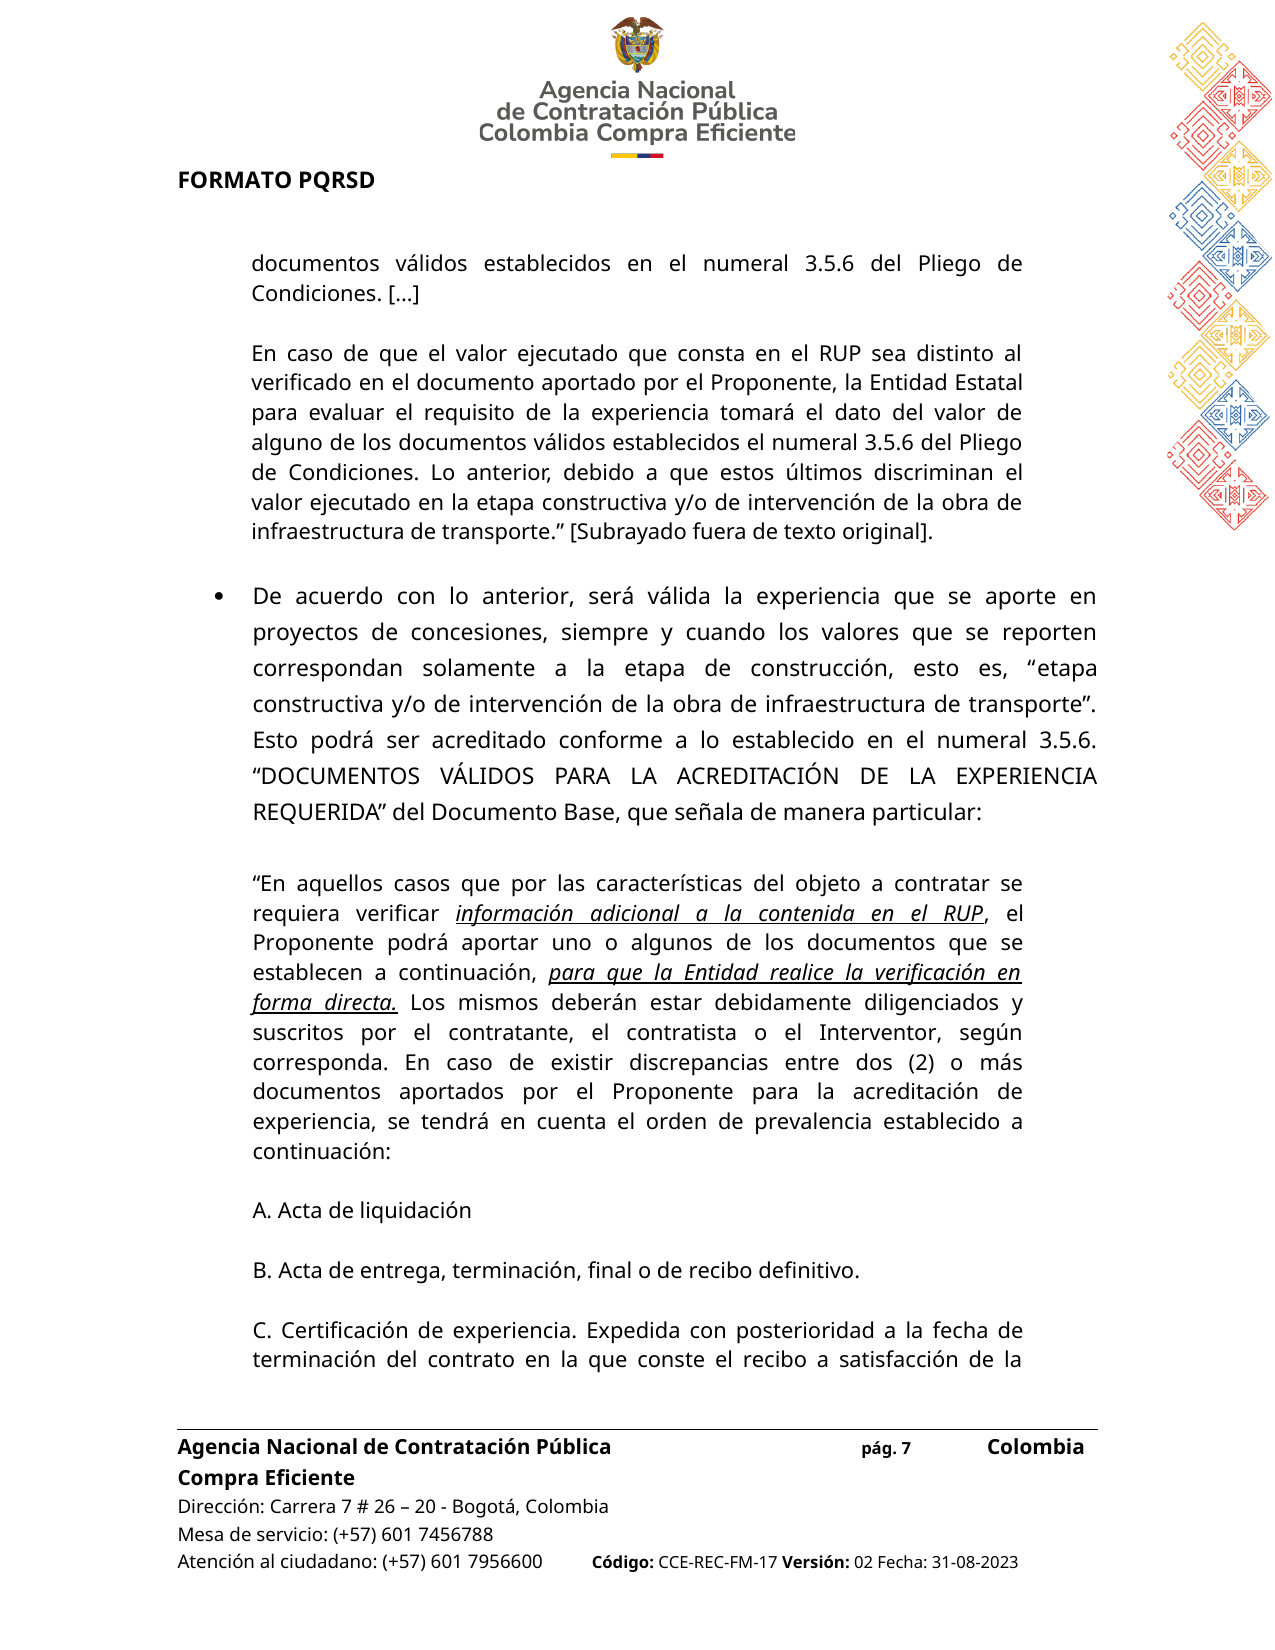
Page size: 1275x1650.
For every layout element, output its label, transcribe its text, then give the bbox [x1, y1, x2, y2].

list De acuerdo con lo anterior, será válida la experiencia que se aporte en proyectos de concesiones, siempre y cuando los valores que se reporten correspondan solamente a la etapa de construcción, esto es, “etapa constructiva y/o de intervención de la obra de infraestructura de transporte”. Esto podrá ser acreditado conforme a lo establecido en el numeral 3.5.6. “DOCUMENTOS VÁLIDOS PARA LA ACREDITACIÓN DE LA EXPERIENCIA REQUERIDA” del Documento Base, que señala de manera particular: [215, 580, 1098, 827]
text “En aquellos casos que por las características del objeto a contratar se requiera verificar información adicional a la contenida en el RUP, el Proponente podrá aportar uno o algunos de los documentos que se establecen a continuación, para que la Entidad realice la verificación en forma directa. Los mismos deberán estar debidamente diligenciados y suscritos por el contratante, el contratista o el Interventor, según corresponda. En caso de existir discrepancias entre dos (2) o más documentos aportados por el Proponente para la acreditación de experiencia, se tendrá en cuenta el orden de prevalencia establecido a continuación: [252, 868, 1024, 1166]
text En caso de que el valor ejecutado que consta en el RUP sea distinto al verificado en el documento aportado por el Proponente, la Entidad Estatal para evaluar el requisito de la experiencia tomará el dato del valor de alguno de los documentos válidos establecidos el numeral 3.5.6 del Pliego de Condiciones. Lo anterior, debido a que estos últimos discriminan el valor ejecutado en la etapa constructiva y/o de intervención de la obra de infraestructura de transporte.” [Subrayado fuera de texto original]. [251, 337, 1024, 546]
picture [1165, 22, 1272, 528]
picture [479, 17, 796, 158]
text A. Acta de liquidación [252, 1195, 1024, 1225]
text B. Acta de entrega, terminación, final o de recibo definitivo. [252, 1255, 1024, 1285]
